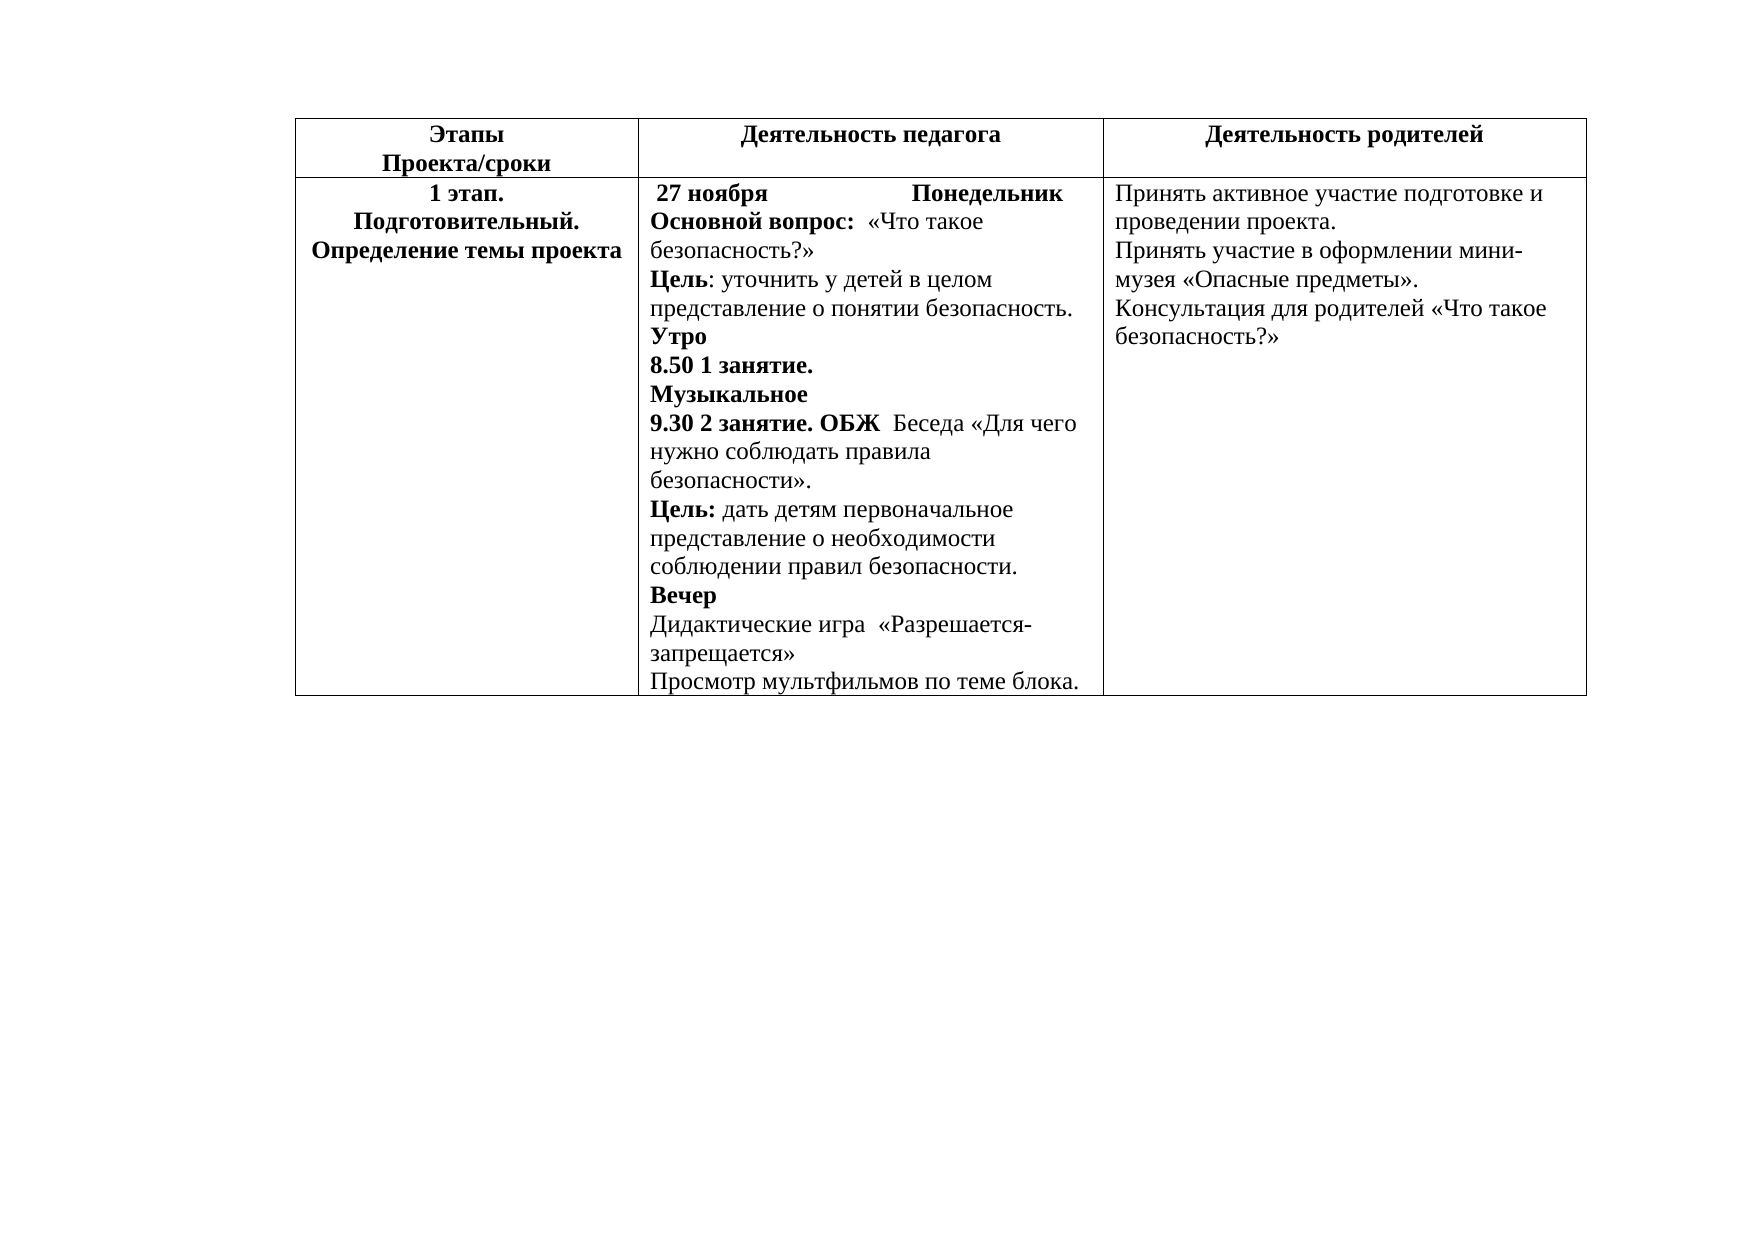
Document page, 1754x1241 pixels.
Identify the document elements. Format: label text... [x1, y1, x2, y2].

table_header Деятельность педагога [639, 119, 1103, 177]
table_header Деятельность родителей [1104, 119, 1586, 177]
table_cell 27 ноября Понедельник Основной вопрос: «Что такое безопасность?» Цель: уточнить у детей в целом представление о понятии безопасность. Утро 8.50 1 занятие. Музыкальное 9.30 2 занятие. ОБЖ Беседа «Для чего нужно соблюдать правила безопасности». Цель: дать детям первоначальное представление о необходимости соблюдении правил безопасности. Вечер Дидактические игра «Разрешается-запрещается» Просмотр мультфильмов по теме блока. [639, 178, 1103, 695]
table_cell 1 этап. Подготовительный. Определение темы проекта [296, 178, 638, 695]
table_header Этапы Проекта/сроки [296, 119, 638, 177]
table_cell Принять активное участие подготовке и проведении проекта. Принять участие в оформлении мини- музея «Опасные предметы». Консультация для родителей «Что такое безопасность?» [1104, 178, 1586, 695]
